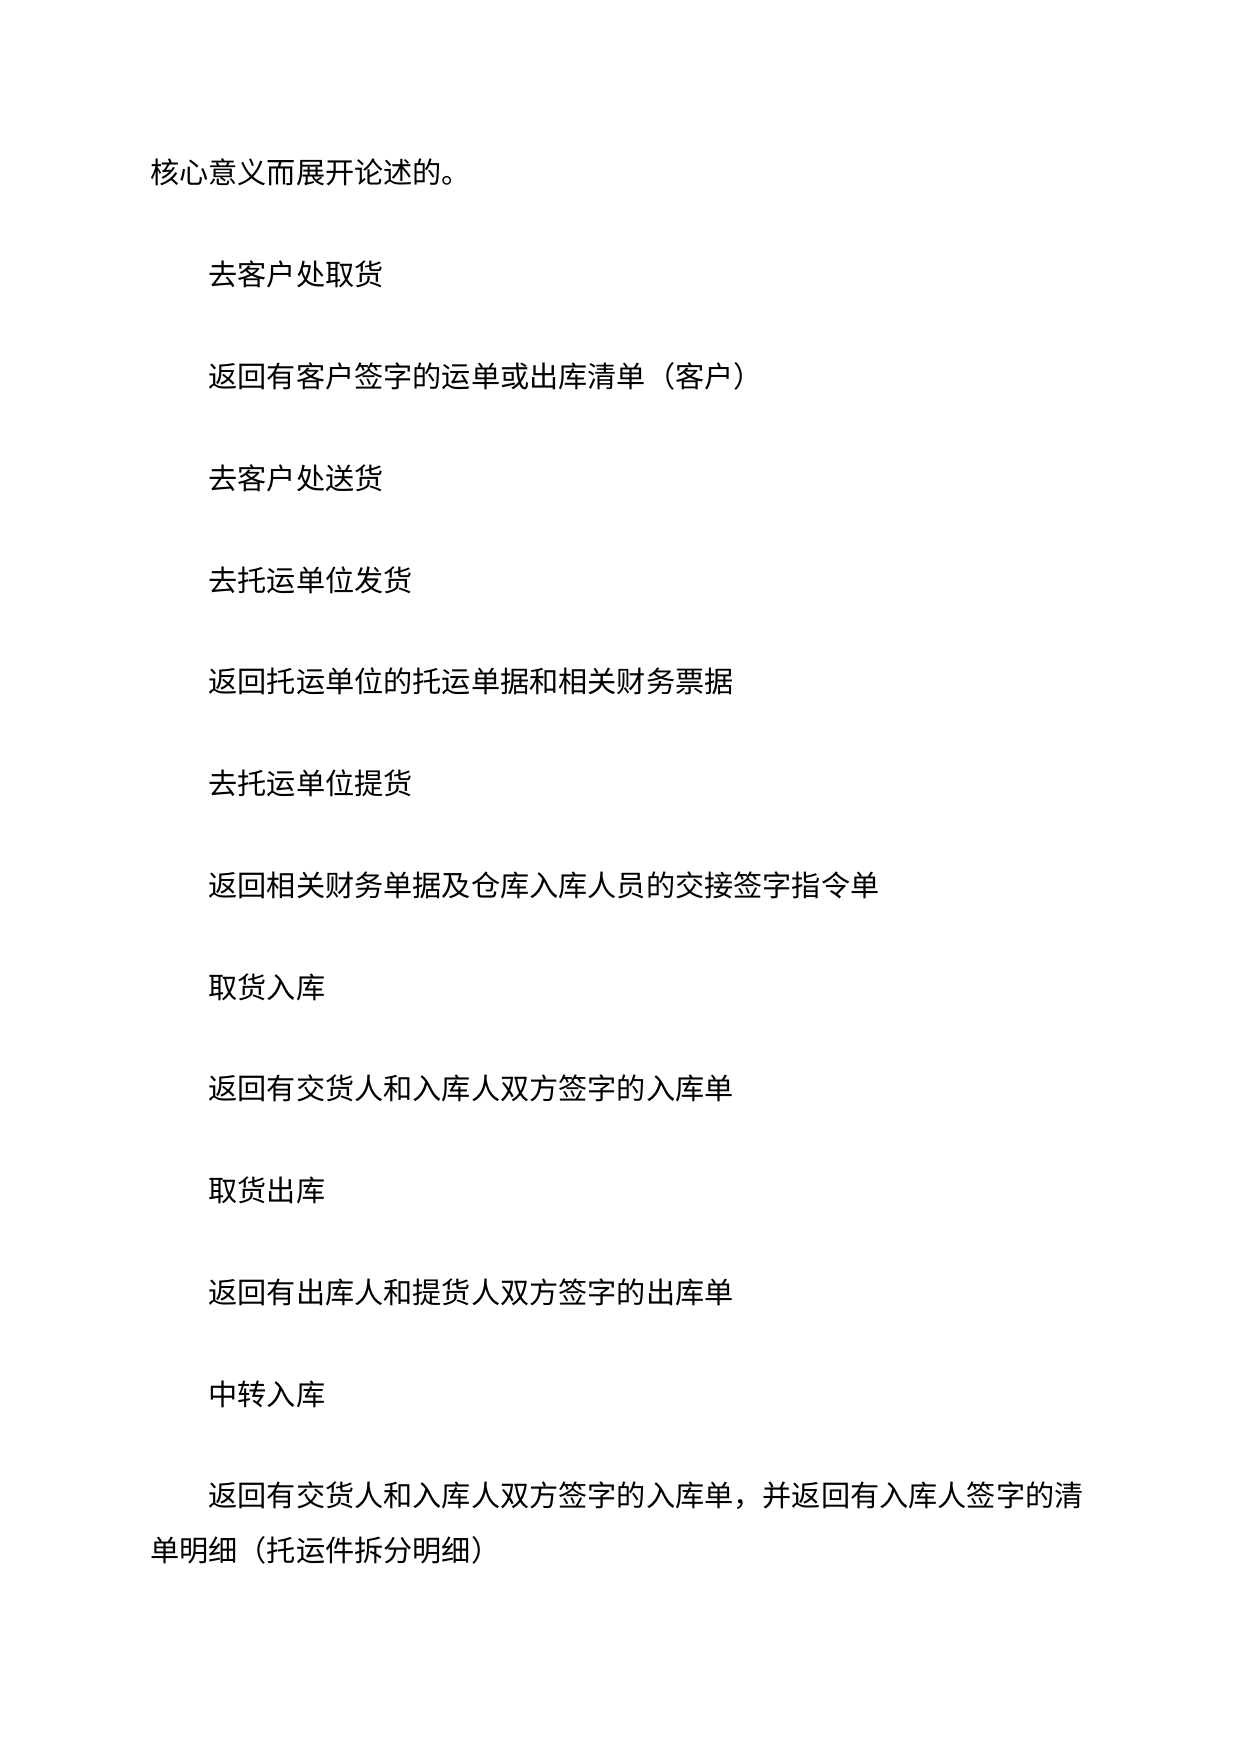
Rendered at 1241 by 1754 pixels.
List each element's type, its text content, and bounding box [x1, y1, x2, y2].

text 返回有交货人和入库人双方签字的入库单 [150, 1066, 1090, 1108]
text 去托运单位提货 [150, 761, 1090, 803]
text 取货出库 [150, 1168, 1090, 1210]
text 返回有客户签字的运单或出库清单（客户） [150, 353, 1090, 396]
text 去托运单位发货 [150, 557, 1090, 599]
text 返回有出库人和提货人双方签字的出库单 [150, 1269, 1090, 1312]
text 返回有交货人和入库人双方签字的入库单，并返回有入库人签字的清单明细（托运件拆分明细） [150, 1473, 1090, 1570]
text 去客户处取货 [150, 252, 1090, 294]
text 返回相关财务单据及仓库入库人员的交接签字指令单 [150, 862, 1090, 905]
text 去客户处送货 [150, 455, 1090, 498]
text 取货入库 [150, 964, 1090, 1006]
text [150, 150, 1090, 192]
text 中转入库 [150, 1371, 1090, 1413]
text 返回托运单位的托运单据和相关财务票据 [150, 659, 1090, 701]
